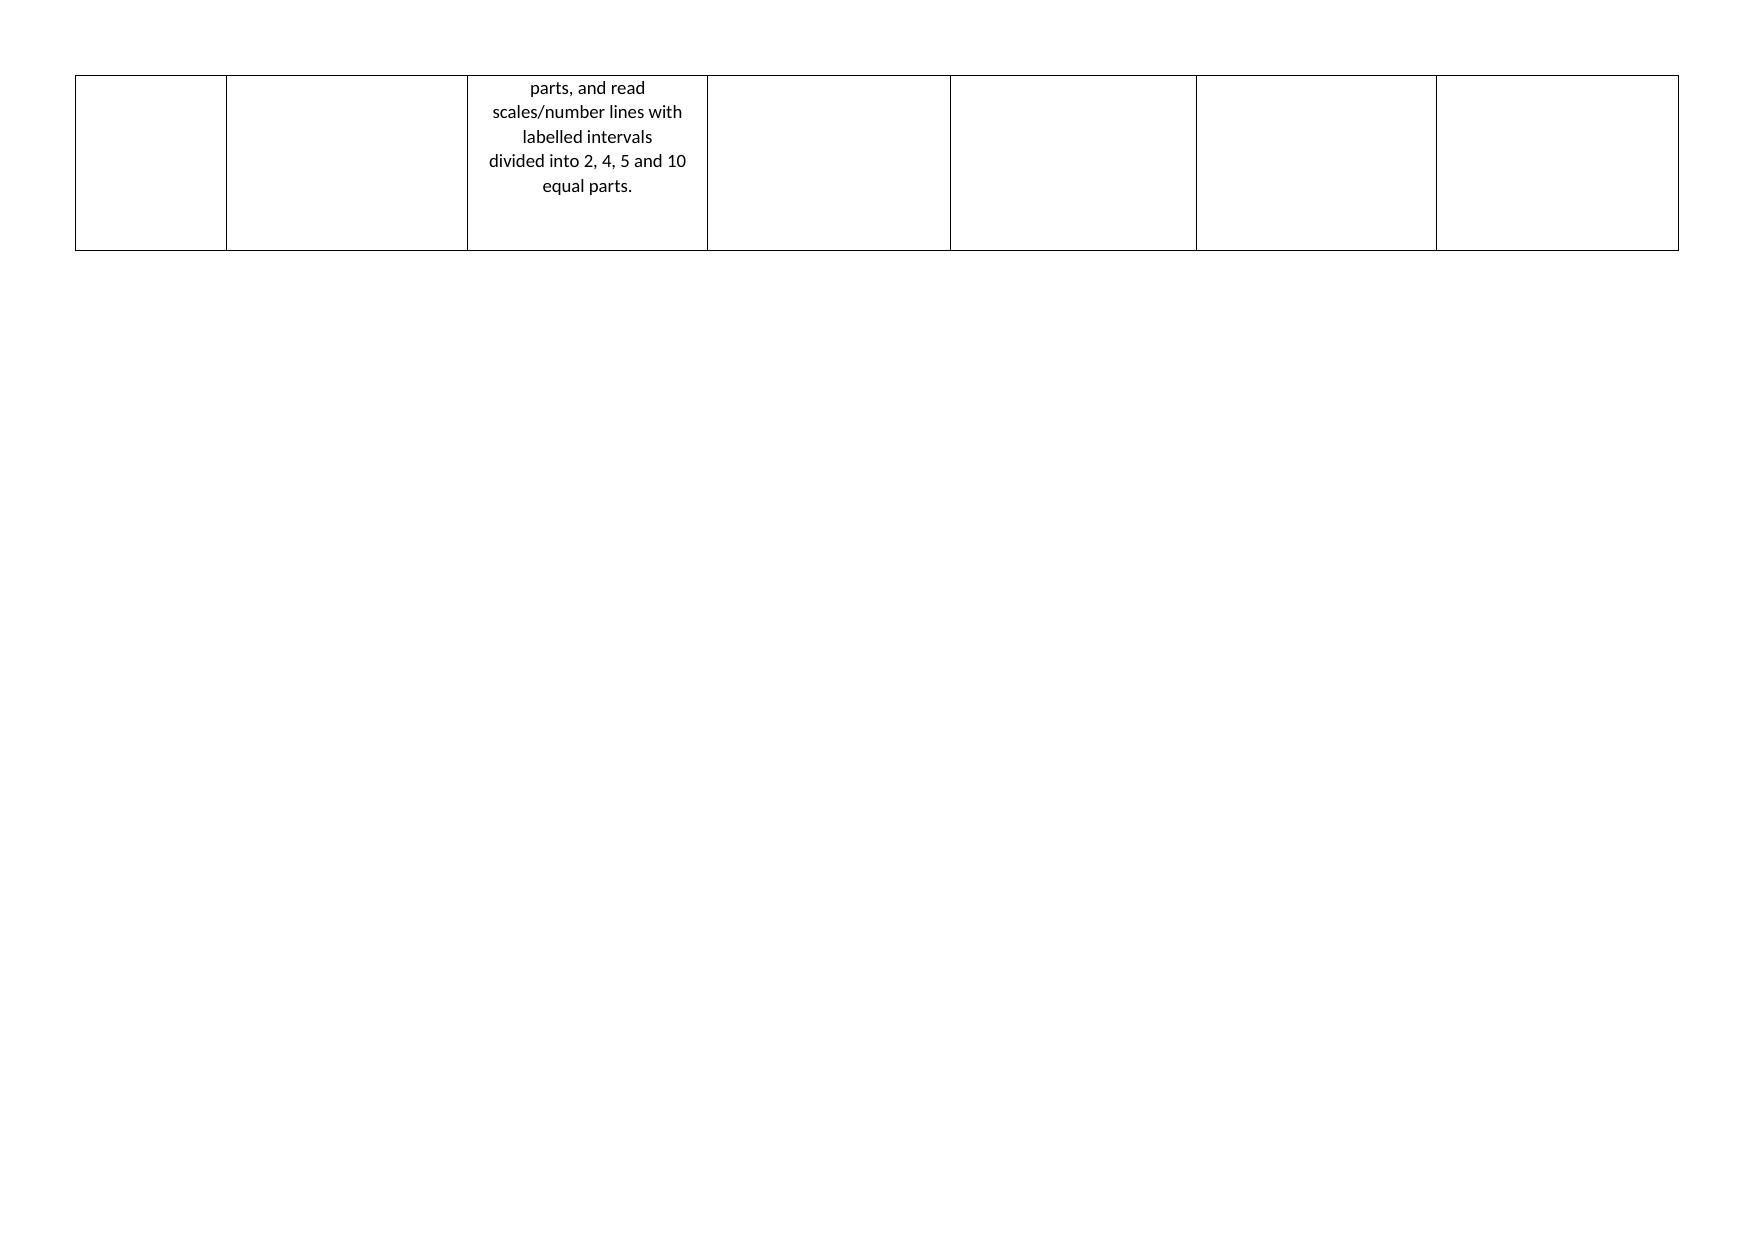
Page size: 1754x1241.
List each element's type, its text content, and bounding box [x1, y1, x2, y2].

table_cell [1437, 76, 1678, 250]
table_cell 6 [76, 76, 226, 250]
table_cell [951, 76, 1196, 250]
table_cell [1197, 76, 1436, 250]
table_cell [468, 76, 707, 250]
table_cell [708, 76, 950, 250]
table_cell [227, 76, 467, 250]
